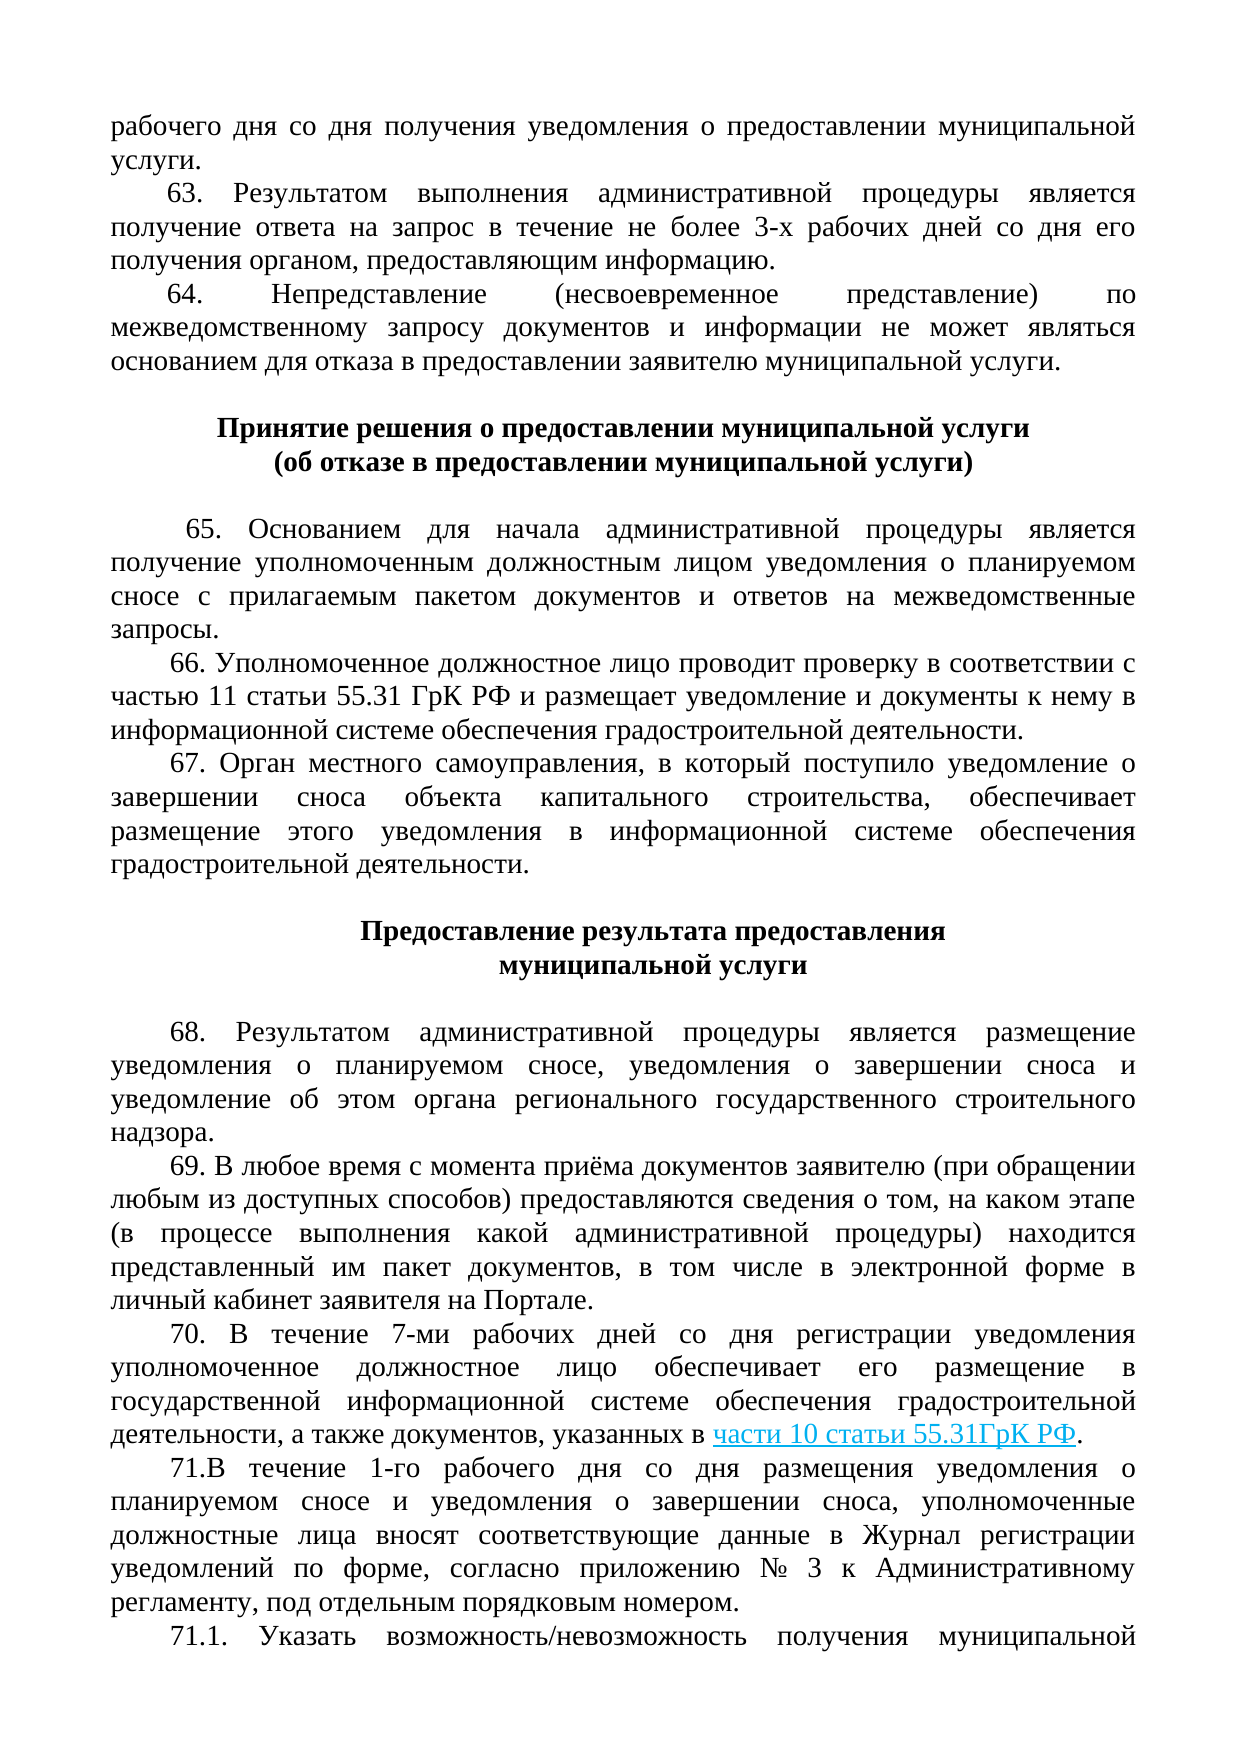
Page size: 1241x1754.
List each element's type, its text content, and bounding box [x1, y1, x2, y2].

text 67. Орган местного самоуправления, в который поступило уведомление о завершении сноса объекта капитального строительства, обеспечивает размещение этого уведомления в информационной системе обеспечения градостроительной деятельности. [110, 746, 1137, 880]
text 71.В течение 1-го рабочего дня со дня размещения уведомления о планируемом сносе и уведомления о завершении сноса, уполномоченные должностные лица вносят соответствующие данные в Журнал регистрации уведомлений по форме, согласно приложению № 3 к Административному регламенту, под отдельным порядковым номером. [110, 1450, 1137, 1618]
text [110, 108, 1137, 175]
text 65. Основанием для начала административной процедуры является получение уполномоченным должностным лицом уведомления о планируемом сносе с прилагаемым пакетом документов и ответов на межведомственные запросы. [110, 511, 1137, 645]
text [110, 1618, 1137, 1651]
text 70. В течение 7-ми рабочих дней со дня регистрации уведомления уполномоченное должностное лицо обеспечивает его размещение в государственной информационной системе обеспечения градостроительной деятельности, а также документов, указанных в части 10 статьи 55.31ГрК РФ. [110, 1316, 1137, 1450]
text 68. Результатом административной процедуры является размещение уведомления о планируемом сносе, уведомления о завершении сноса и уведомление об этом органа регионального государственного строительного надзора. [110, 1014, 1137, 1148]
text 69. В любое время с момента приёма документов заявителю (при обращении любым из доступных способов) предоставляются сведения о том, на каком этапе (в процессе выполнения какой административной процедуры) находится представленный им пакет документов, в том числе в электронной форме в личный кабинет заявителя на Портале. [110, 1148, 1137, 1316]
text 63. Результатом выполнения административной процедуры является получение ответа на запрос в течение не более 3-х рабочих дней со дня его получения органом, предоставляющим информацию. [110, 175, 1137, 276]
text муниципальной услуги [110, 947, 1137, 980]
text 64. Непредставление (несвоевременное представление) по межведомственному запросу документов и информации не может являться основанием для отказа в предоставлении заявителю муниципальной услуги. [110, 276, 1137, 377]
text (об отказе в предоставлении муниципальной услуги) [110, 444, 1137, 477]
text Предоставление результата предоставления [110, 913, 1137, 947]
text Принятие решения о предоставлении муниципальной услуги [110, 410, 1137, 444]
text 66. Уполномоченное должностное лицо проводит проверку в соответствии с частью 11 статьи 55.31 ГрК РФ и размещает уведомление и документы к нему в информационной системе обеспечения градостроительной деятельности. [110, 645, 1137, 746]
